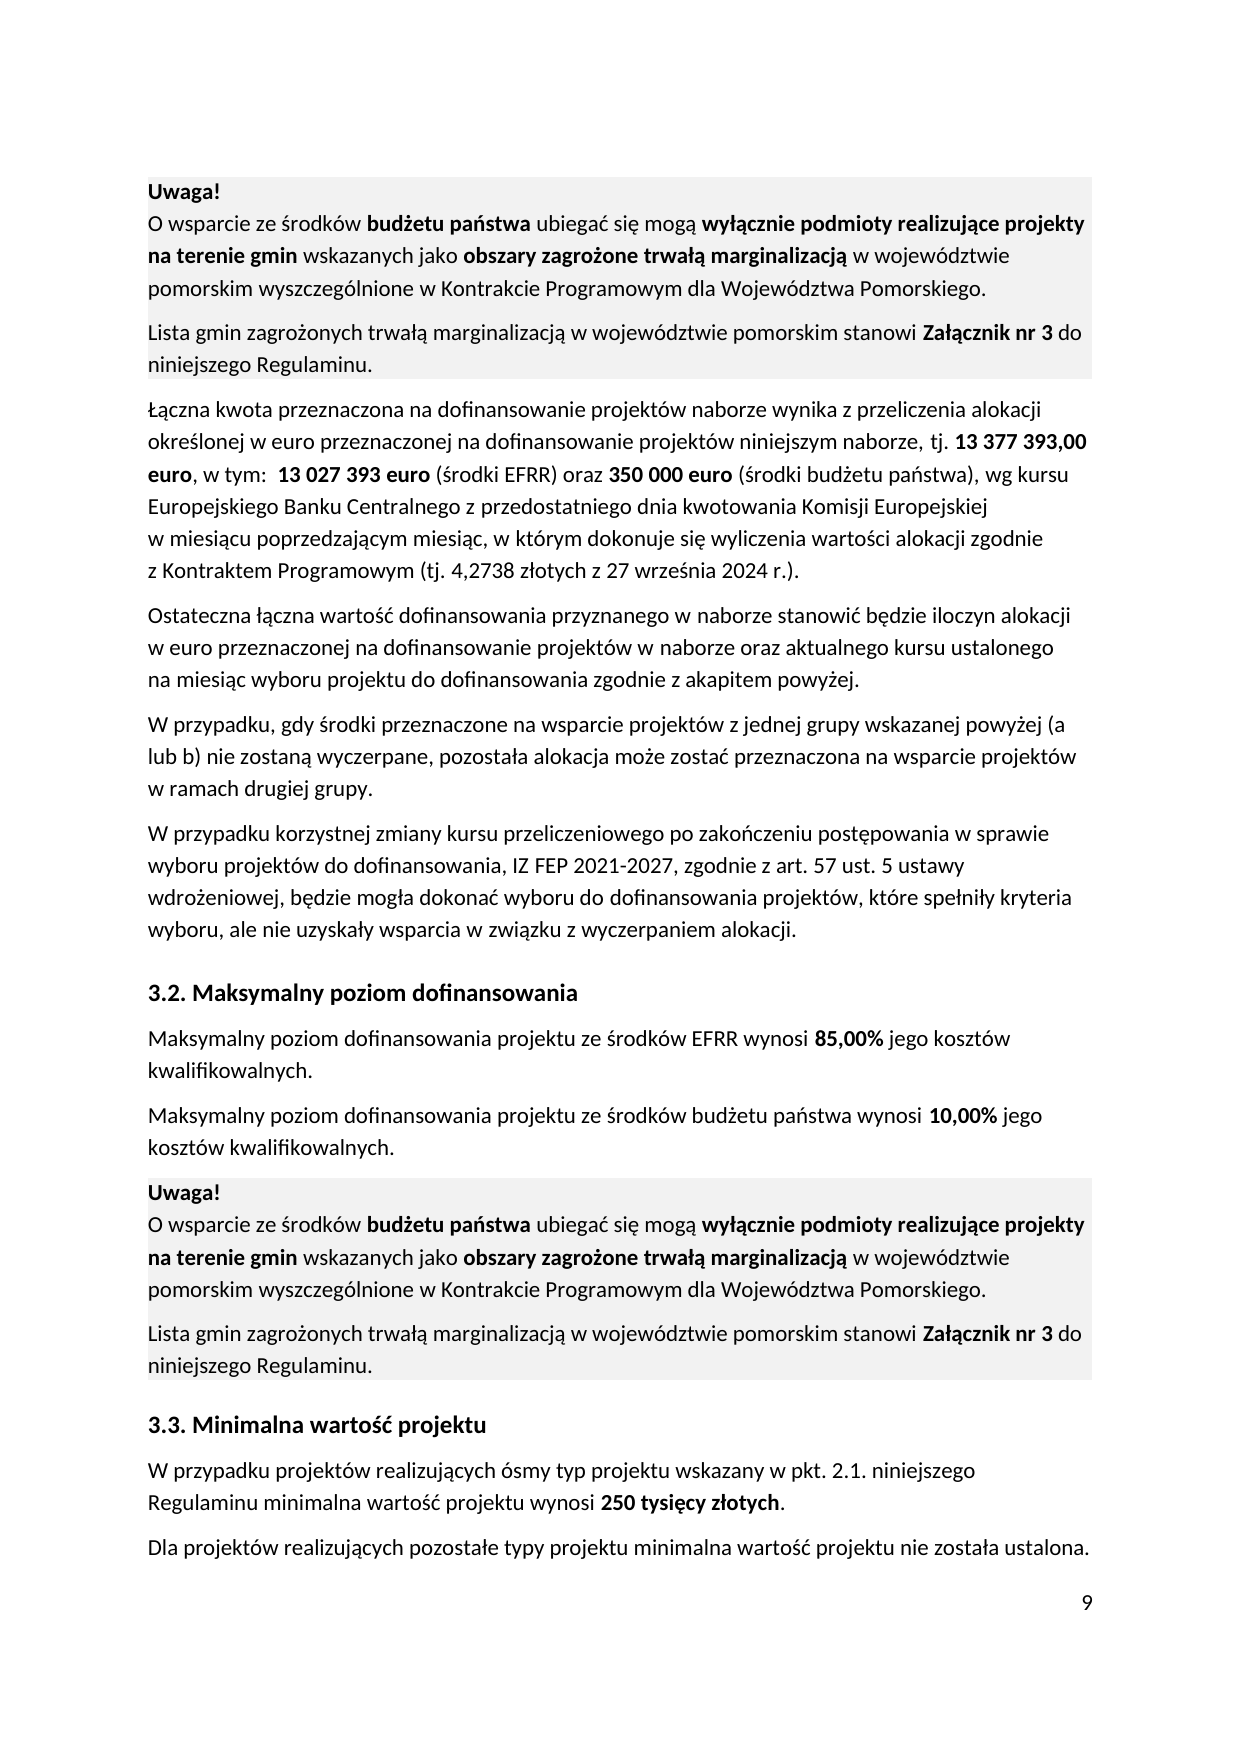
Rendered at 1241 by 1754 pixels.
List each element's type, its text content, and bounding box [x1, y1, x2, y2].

text W przypadku, gdy środki przeznaczone na wsparcie projektów z jednej grupy wskazanej powyżej (a lub b) nie zostaną wyczerpane, pozostała alokacja może zostać przeznaczona na wsparcie projektów w ramach drugiej grupy. [148, 710, 1092, 802]
text Maksymalny poziom dofinansowania projektu ze środków EFRR wynosi 85,00% jego kosztów kwalifikowalnych. [148, 1024, 1092, 1085]
subtitle 3.3. Minimalna wartość projektu [148, 1409, 1092, 1439]
text O wsparcie ze środków budżetu państwa ubiegać się mogą wyłącznie podmioty realizujące projekty na terenie gmin wskazanych jako obszary zagrożone trwałą marginalizacją w województwie pomorskim wyszczególnione w Kontrakcie Programowym dla Województwa Pomorskiego. [148, 209, 1092, 302]
text Maksymalny poziom dofinansowania projektu ze środków budżetu państwa wynosi 10,00% jego kosztów kwalifikowalnych. [148, 1101, 1092, 1162]
text W przypadku korzystnej zmiany kursu przeliczeniowego po zakończeniu postępowania w sprawie wyboru projektów do dofinansowania, IZ FEP 2021-2027, zgodnie z art. 57 ust. 5 ustawy wdrożeniowej, będzie mogła dokonać wyboru do dofinansowania projektów, które spełniły kryteria wyboru, ale nie uzyskały wsparcia w związku z wyczerpaniem alokacji. [148, 819, 1092, 944]
text Uwaga! [148, 177, 1092, 205]
text Lista gmin zagrożonych trwałą marginalizacją w województwie pomorskim stanowi Załącznik nr 3 do niniejszego Regulaminu. [148, 1319, 1092, 1380]
subtitle 3.2. Maksymalny poziom dofinansowania [148, 977, 1092, 1007]
text Ostateczna łączna wartość dofinansowania przyznanego w naborze stanowić będzie iloczyn alokacji w euro przeznaczonej na dofinansowanie projektów w naborze oraz aktualnego kursu ustalonego na miesiąc wyboru projektu do dofinansowania zgodnie z akapitem powyżej. [148, 601, 1092, 693]
text Uwaga! [148, 1178, 1092, 1206]
text Lista gmin zagrożonych trwałą marginalizacją w województwie pomorskim stanowi Załącznik nr 3 do niniejszego Regulaminu. [148, 318, 1092, 379]
text W przypadku projektów realizujących ósmy typ projektu wskazany w pkt. 2.1. niniejszego Regulaminu minimalna wartość projektu wynosi 250 tysięcy złotych. [148, 1456, 1092, 1517]
text Dla projektów realizujących pozostałe typy projektu minimalna wartość projektu nie została ustalona. [148, 1533, 1092, 1561]
text Łączna kwota przeznaczona na dofinansowanie projektów naborze wynika z przeliczenia alokacji określonej w euro przeznaczonej na dofinansowanie projektów niniejszym naborze, tj. 13 377 393,00 euro, w tym: 13 027 393 euro (środki EFRR) oraz 350 000 euro (środki budżetu państwa), wg kursu Europejskiego Banku Centralnego z przedostatniego dnia kwotowania Komisji Europejskiej w miesiącu poprzedzającym miesiąc, w którym dokonuje się wyliczenia wartości alokacji zgodnie z Kontraktem Programowym (tj. 4,2738 złotych z 27 września 2024 r.). [148, 395, 1092, 584]
text O wsparcie ze środków budżetu państwa ubiegać się mogą wyłącznie podmioty realizujące projekty na terenie gmin wskazanych jako obszary zagrożone trwałą marginalizacją w województwie pomorskim wyszczególnione w Kontrakcie Programowym dla Województwa Pomorskiego. [148, 1210, 1092, 1303]
